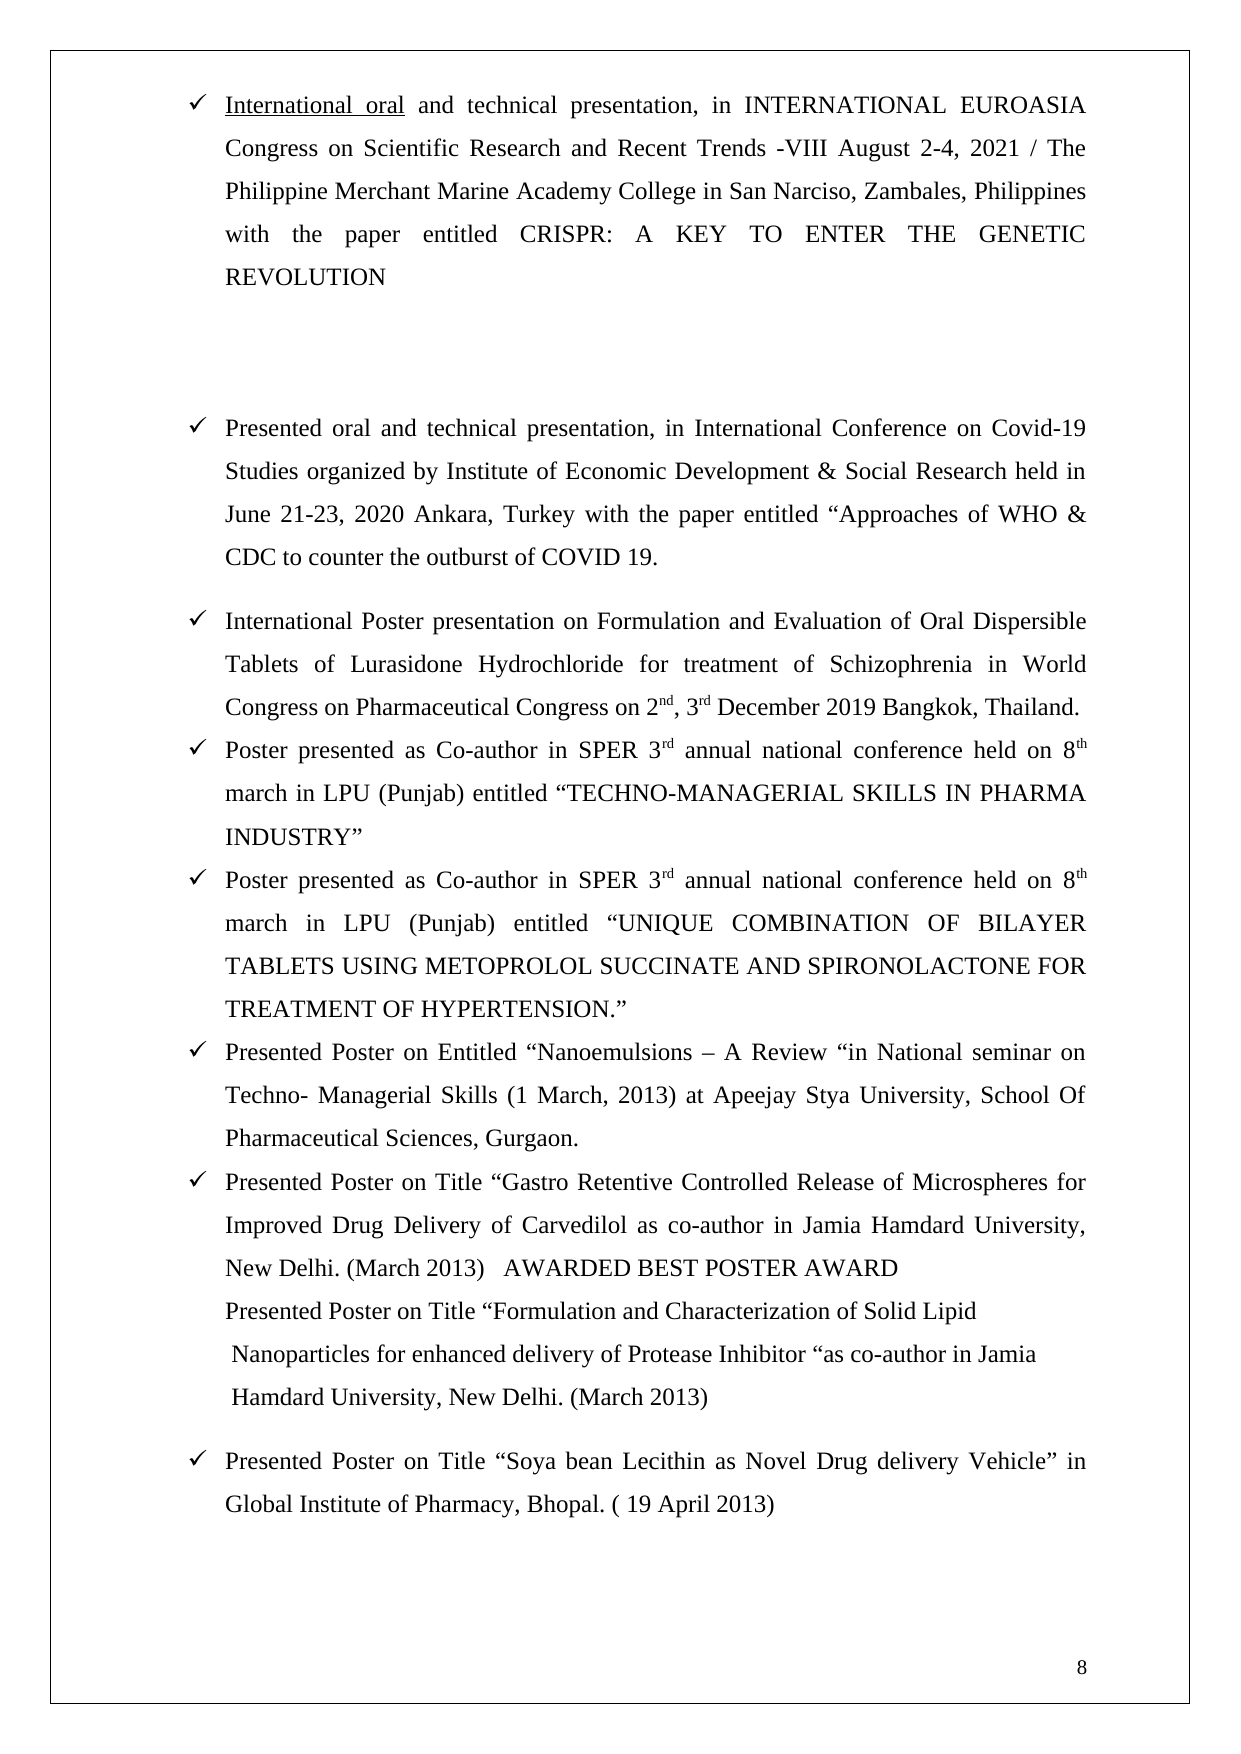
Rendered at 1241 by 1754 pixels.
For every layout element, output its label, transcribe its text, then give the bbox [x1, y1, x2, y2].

list International Poster presentation on Formulation and Evaluation of Oral Dispersible Tablets of Lurasidone Hydrochloride for treatment of Schizophrenia in World Congress on Pharmaceutical Congress on 2nd, 3rd December 2019 Bangkok, Thailand. [187, 606, 1087, 721]
list Presented Poster on Title “Soya bean Lecithin as Novel Drug delivery Vehicle” in Global Institute of Pharmacy, Bhopal. ( 19 April 2013) [187, 1446, 1087, 1518]
list Presented Poster on Title “Formulation and Characterization of Solid Lipid [187, 1296, 1087, 1325]
list Nanoparticles for enhanced delivery of Protease Inhibitor “as co-author in Jamia [187, 1339, 1087, 1368]
list Presented oral and technical presentation, in International Conference on Covid-19 Studies organized by Institute of Economic Development & Social Research held in June 21-23, 2020 Ankara, Turkey with the paper entitled “Approaches of WHO & CDC to counter the outburst of COVID 19. [187, 413, 1087, 571]
list Presented Poster on Title “Gastro Retentive Controlled Release of Microspheres for Improved Drug Delivery of Carvedilol as co-author in Jamia Hamdard University, New Delhi. (March 2013) AWARDED BEST POSTER AWARD [187, 1167, 1087, 1282]
list Poster presented as Co-author in SPER 3rd annual national conference held on 8th march in LPU (Punjab) entitled “TECHNO-MANAGERIAL SKILLS IN PHARMA INDUSTRY” [187, 735, 1087, 850]
list International oral and technical presentation, in INTERNATIONAL EUROASIA Congress on Scientific Research and Recent Trends -VIII August 2-4, 2021 / The Philippine Merchant Marine Academy College in San Narciso, Zambales, Philippines with the paper entitled CRISPR: A KEY TO ENTER THE GENETIC REVOLUTION [187, 90, 1087, 291]
list Hamdard University, New Delhi. (March 2013) [187, 1382, 1087, 1411]
list Poster presented as Co-author in SPER 3rd annual national conference held on 8th march in LPU (Punjab) entitled “UNIQUE COMBINATION OF BILAYER TABLETS USING METOPROLOL SUCCINATE AND SPIRONOLACTONE FOR TREATMENT OF HYPERTENSION.” [187, 865, 1087, 1023]
list Presented Poster on Entitled “Nanoemulsions – A Review “in National seminar on Techno- Managerial Skills (1 March, 2013) at Apeejay Stya University, School Of Pharmaceutical Sciences, Gurgaon. [187, 1037, 1087, 1152]
